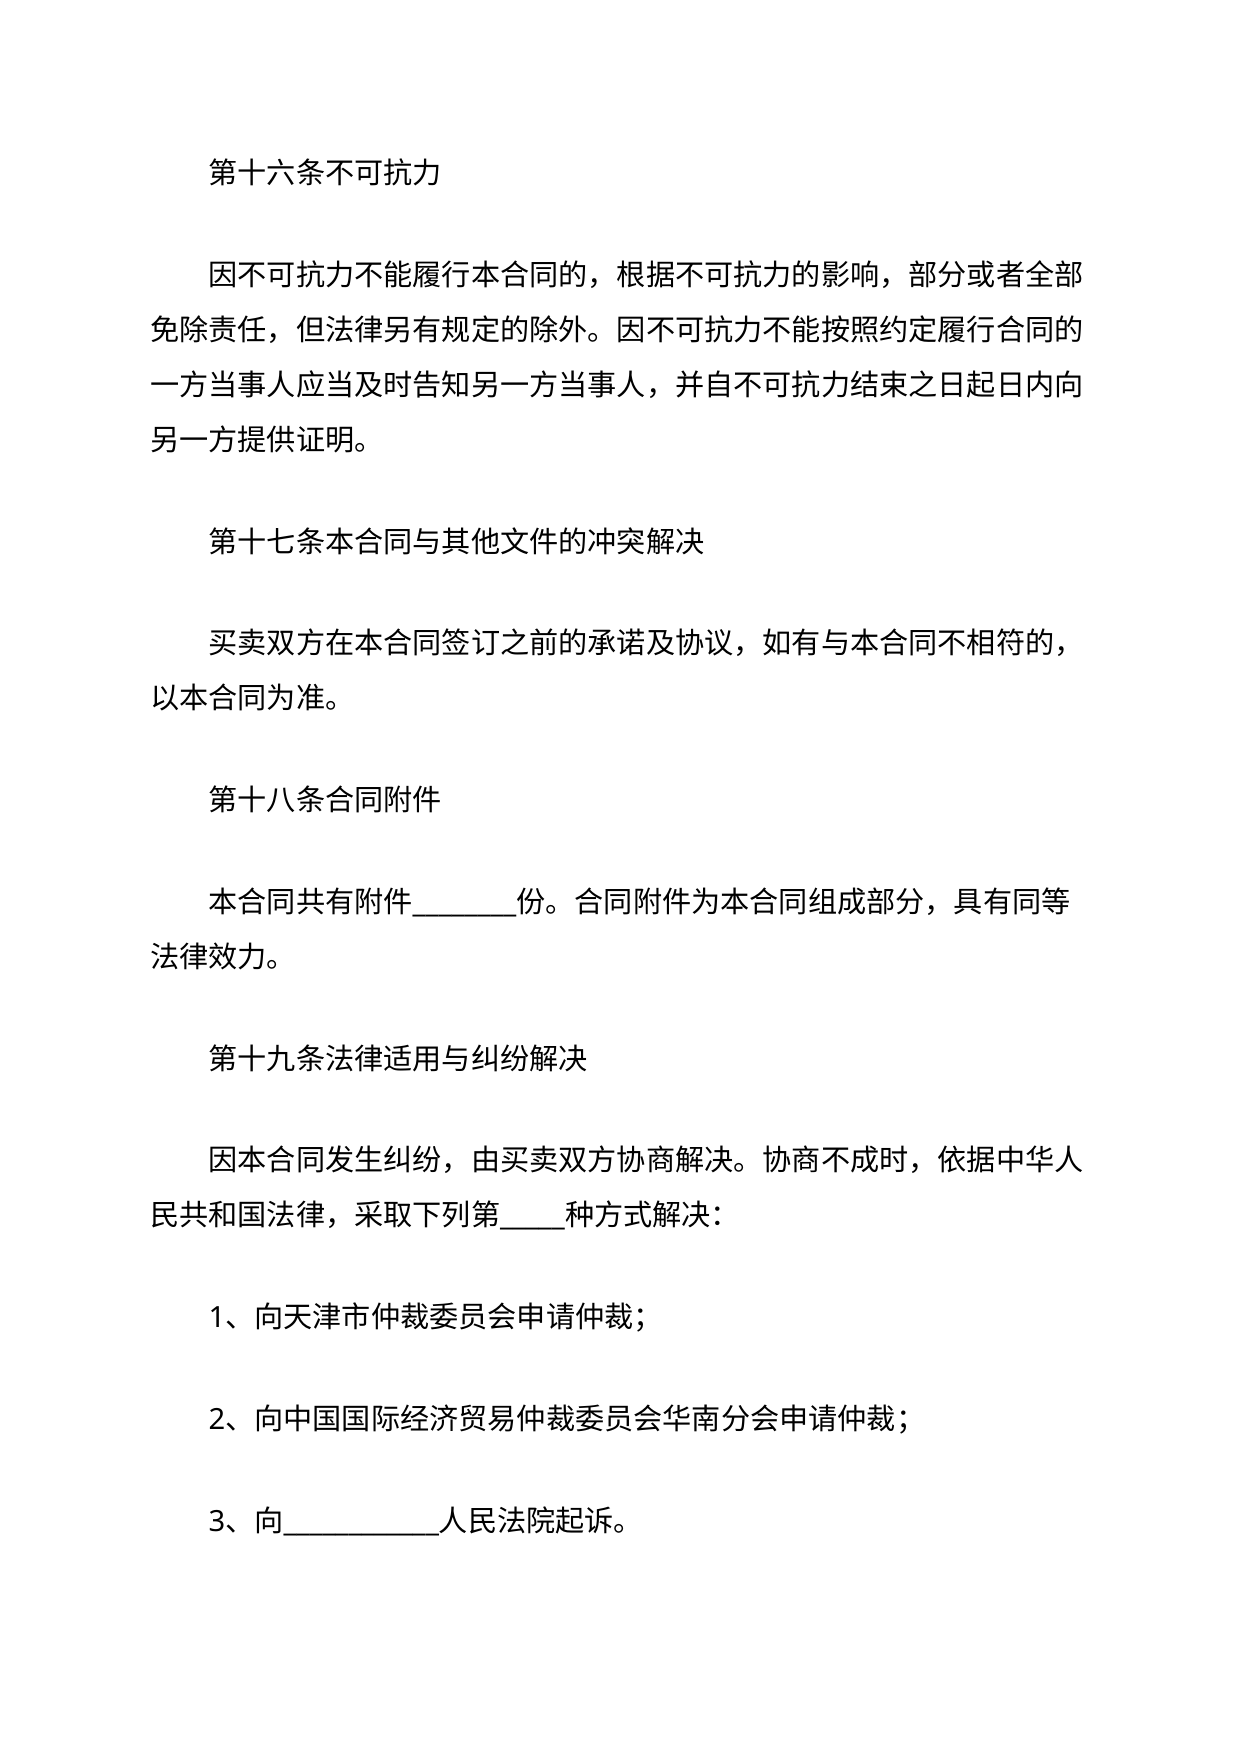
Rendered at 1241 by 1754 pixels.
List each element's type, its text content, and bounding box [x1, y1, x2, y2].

text 第十七条本合同与其他文件的冲突解决 [150, 518, 1090, 561]
text 因不可抗力不能履行本合同的，根据不可抗力的影响，部分或者全部免除责任，但法律另有规定的除外。因不可抗力不能按照约定履行合同的一方当事人应当及时告知另一方当事人，并自不可抗力结束之日起日内向另一方提供证明。 [150, 252, 1090, 459]
text 买卖双方在本合同签订之前的承诺及协议，如有与本合同不相符的，以本合同为准。 [150, 620, 1090, 717]
text 3、向____________人民法院起诉。 [150, 1498, 1090, 1540]
text 第十九条法律适用与纠纷解决 [150, 1035, 1090, 1077]
text 1、向天津市仲裁委员会申请仲裁； [150, 1294, 1090, 1336]
text 本合同共有附件________份。合同附件为本合同组成部分，具有同等法律效力。 [150, 878, 1090, 976]
text 第十六条不可抗力 [150, 150, 1090, 192]
text 第十八条合同附件 [150, 777, 1090, 819]
text 2、向中国国际经济贸易仲裁委员会华南分会申请仲裁； [150, 1396, 1090, 1438]
text 因本合同发生纠纷，由买卖双方协商解决。协商不成时，依据中华人民共和国法律，采取下列第_____种方式解决： [150, 1137, 1090, 1234]
